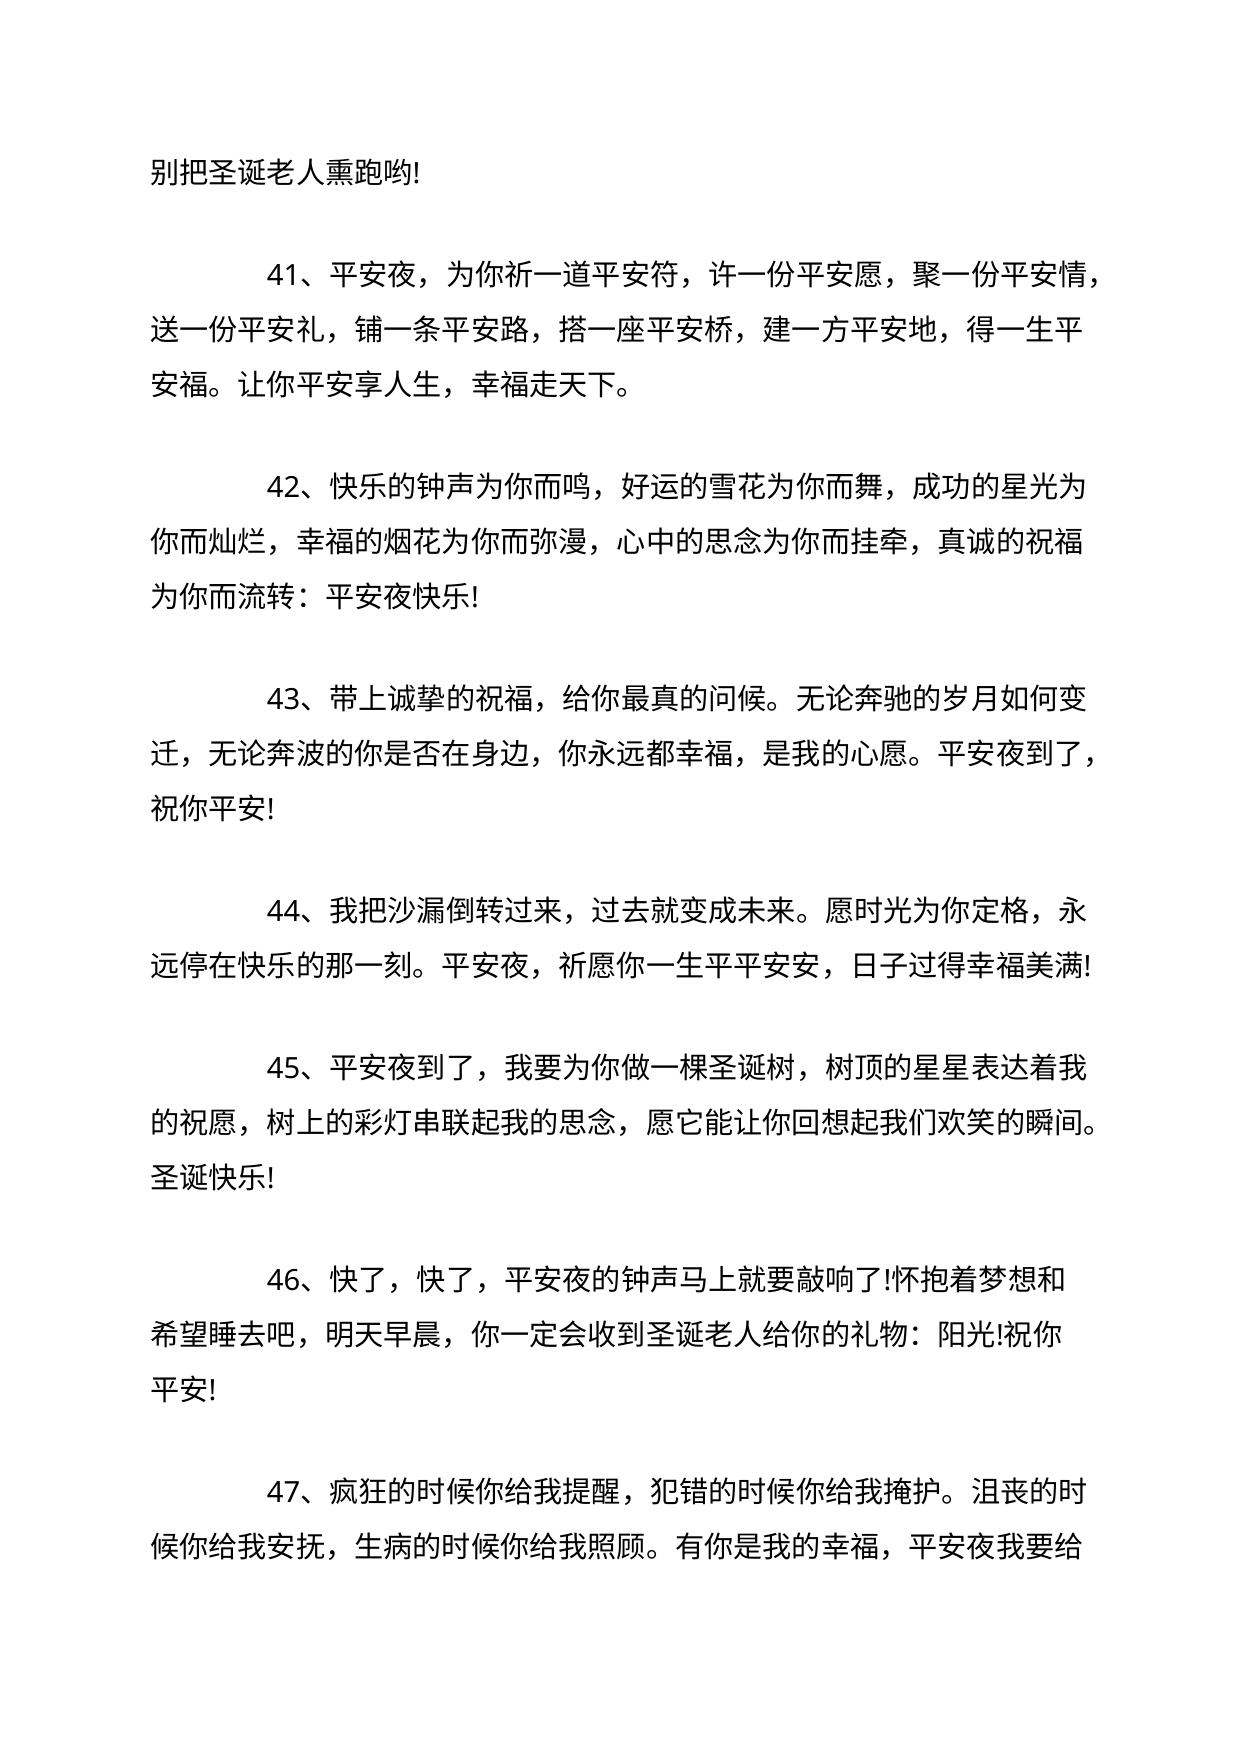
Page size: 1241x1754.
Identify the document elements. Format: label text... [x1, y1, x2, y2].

text 43、带上诚挚的祝福，给你最真的问候。无论奔驰的岁月如何变迁，无论奔波的你是否在身边，你永远都幸福，是我的心愿。平安夜到了，祝你平安! [150, 676, 1090, 828]
text 45、平安夜到了，我要为你做一棵圣诞树，树顶的星星表达着我的祝愿，树上的彩灯串联起我的思念，愿它能让你回想起我们欢笑的瞬间。圣诞快乐! [150, 1044, 1090, 1197]
text 41、平安夜，为你祈一道平安符，许一份平安愿，聚一份平安情，送一份平安礼，铺一条平安路，搭一座平安桥，建一方平安地，得一生平安福。让你平安享人生，幸福走天下。 [150, 252, 1090, 404]
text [150, 1468, 1090, 1566]
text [150, 150, 1090, 192]
text 42、快乐的钟声为你而鸣，好运的雪花为你而舞，成功的星光为你而灿烂，幸福的烟花为你而弥漫，心中的思念为你而挂牵，真诚的祝福为你而流转：平安夜快乐! [150, 464, 1090, 616]
text 46、快了，快了，平安夜的钟声马上就要敲响了!怀抱着梦想和希望睡去吧，明天早晨，你一定会收到圣诞老人给你的礼物：阳光!祝你平安! [150, 1256, 1090, 1409]
text 44、我把沙漏倒转过来，过去就变成未来。愿时光为你定格，永远停在快乐的那一刻。平安夜，祈愿你一生平平安安，日子过得幸福美满! [150, 887, 1090, 985]
